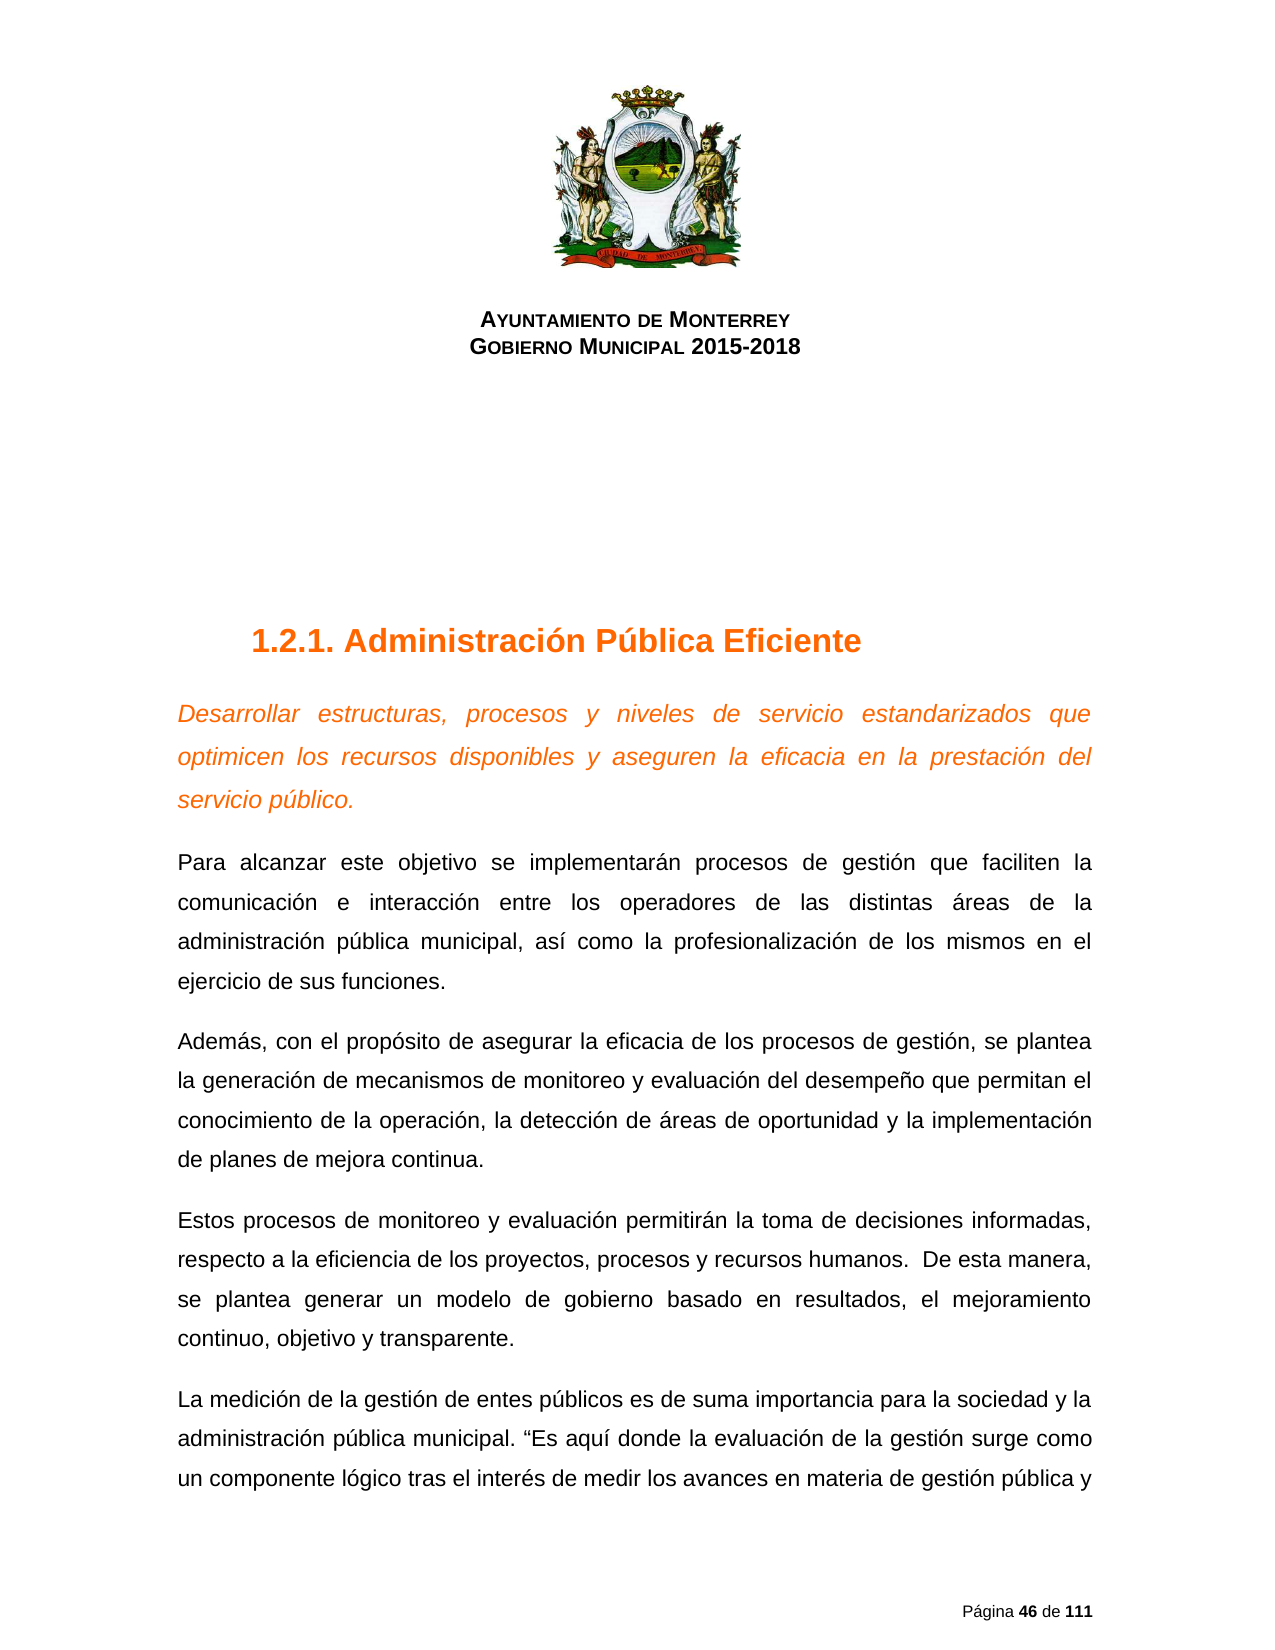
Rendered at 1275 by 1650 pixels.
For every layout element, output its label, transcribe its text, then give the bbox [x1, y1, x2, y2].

text 1.2.1. Administración Pública Eficiente [177, 621, 1093, 659]
text Además, con el propósito de asegurar la eficacia de los procesos de gestión, se plantea la generación de mecanismos de monitoreo y evaluación del desempeño que permitan el conocimiento de la operación, la detección de áreas de oportunidad y la implementación de planes de mejora continua. [177, 1028, 1093, 1173]
text Para alcanzar este objetivo se implementarán procesos de gestión que faciliten la comunicación e interacción entre los operadores de las distintas áreas de la administración pública municipal, así como la profesionalización de los mismos en el ejercicio de sus funciones. [177, 849, 1093, 994]
text Desarrollar estructuras, procesos y niveles de servicio estandarizados que optimicen los recursos disponibles y aseguren la eficacia en la prestación del servicio público. [177, 699, 1093, 814]
text Estos procesos de monitoreo y evaluación permitirán la toma de decisiones informadas, respecto a la eficiencia de los proyectos, procesos y recursos humanos. De esta manera, se plantea generar un modelo de gobierno basado en resultados, el mejoramiento continuo, objetivo y transparente. [177, 1207, 1093, 1352]
picture [551, 85, 741, 268]
